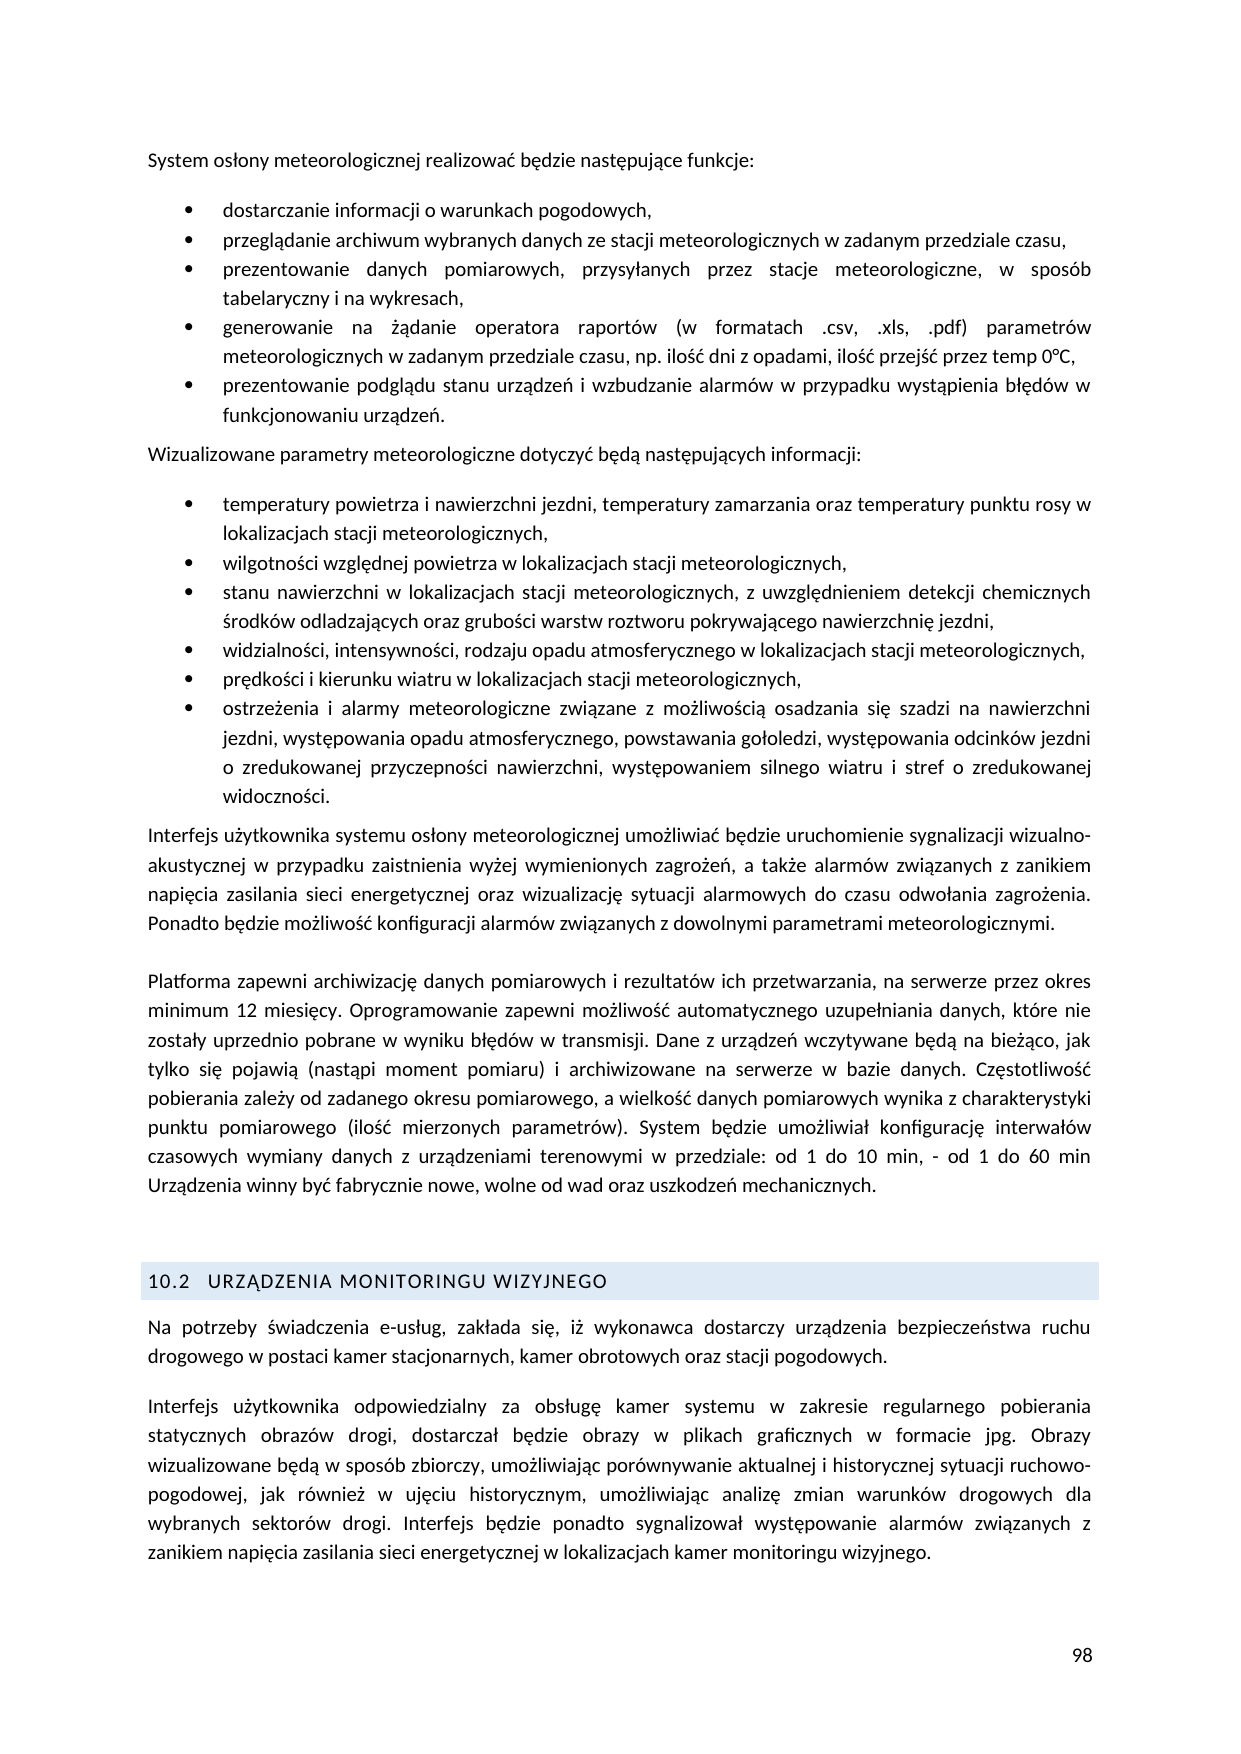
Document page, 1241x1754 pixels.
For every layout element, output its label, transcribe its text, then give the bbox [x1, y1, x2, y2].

text Na potrzeby świadczenia e-usług, zakłada się, iż wykonawca dostarczy urządzenia bezpieczeństwa ruchu drogowego w postaci kamer stacjonarnych, kamer obrotowych oraz stacji pogodowych. [148, 1314, 1093, 1369]
text System osłony meteorologicznej realizować będzie następujące funkcje: [148, 148, 1093, 173]
list przeglądanie archiwum wybranych danych ze stacji meteorologicznych w zadanym przedziale czasu, [185, 227, 1093, 252]
text Interfejs użytkownika odpowiedzialny za obsługę kamer systemu w zakresie regularnego pobierania statycznych obrazów drogi, dostarczał będzie obrazy w plikach graficznych w formacie jpg. Obrazy wizualizowane będą w sposób zbiorczy, umożliwiając porównywanie aktualnej i historycznej sytuacji ruchowo-pogodowej, jak również w ujęciu historycznym, umożliwiając analizę zmian warunków drogowych dla wybranych sektorów drogi. Interfejs będzie ponadto sygnalizował występowanie alarmów związanych z zanikiem napięcia zasilania sieci energetycznej w lokalizacjach kamer monitoringu wizyjnego. [148, 1393, 1093, 1565]
list wilgotności względnej powietrza w lokalizacjach stacji meteorologicznych, [185, 550, 1093, 575]
list prezentowanie podglądu stanu urządzeń i wzbudzanie alarmów w przypadku wystąpienia błędów w funkcjonowaniu urządzeń. [185, 373, 1093, 427]
subtitle Urządzenia monitoringu wizyjnego [148, 1269, 1093, 1294]
list prędkości i kierunku wiatru w lokalizacjach stacji meteorologicznych, [185, 666, 1093, 692]
text Wizualizowane parametry meteorologiczne dotyczyć będą następujących informacji: [148, 441, 1093, 467]
list dostarczanie informacji o warunkach pogodowych, [185, 198, 1093, 223]
list widzialności, intensywności, rodzaju opadu atmosferycznego w lokalizacjach stacji meteorologicznych, [185, 637, 1093, 663]
list prezentowanie danych pomiarowych, przysyłanych przez stacje meteorologiczne, w sposób tabelaryczny i na wykresach, [185, 256, 1093, 311]
text Platforma zapewni archiwizację danych pomiarowych i rezultatów ich przetwarzania, na serwerze przez okres minimum 12 miesięcy. Oprogramowanie zapewni możliwość automatycznego uzupełniania danych, które nie zostały uprzednio pobrane w wyniku błędów w transmisji. Dane z urządzeń wczytywane będą na bieżąco, jak tylko się pojawią (nastąpi moment pomiaru) i archiwizowane na serwerze w bazie danych. Częstotliwość pobierania zależy od zadanego okresu pomiarowego, a wielkość danych pomiarowych wynika z charakterystyki punktu pomiarowego (ilość mierzonych parametrów). System będzie umożliwiał konfigurację interwałów czasowych wymiany danych z urządzeniami terenowymi w przedziale: od 1 do 10 min, - od 1 do 60 min Urządzenia winny być fabrycznie nowe, wolne od wad oraz uszkodzeń mechanicznych. [148, 968, 1093, 1198]
list ostrzeżenia i alarmy meteorologiczne związane z możliwością osadzania się szadzi na nawierzchni jezdni, występowania opadu atmosferycznego, powstawania gołoledzi, występowania odcinków jezdni o zredukowanej przyczepności nawierzchni, występowaniem silnego wiatru i stref o zredukowanej widoczności. [185, 696, 1093, 808]
list generowanie na żądanie operatora raportów (w formatach .csv, .xls, .pdf) parametrów meteorologicznych w zadanym przedziale czasu, np. ilość dni z opadami, ilość przejść przez temp 0°C, [185, 314, 1093, 369]
list temperatury powietrza i nawierzchni jezdni, temperatury zamarzania oraz temperatury punktu rosy w lokalizacjach stacji meteorologicznych, [185, 491, 1093, 546]
list stanu nawierzchni w lokalizacjach stacji meteorologicznych, z uwzględnieniem detekcji chemicznych środków odladzających oraz grubości warstw roztworu pokrywającego nawierzchnię jezdni, [185, 579, 1093, 633]
text Interfejs użytkownika systemu osłony meteorologicznej umożliwiać będzie uruchomienie sygnalizacji wizualno-akustycznej w przypadku zaistnienia wyżej wymienionych zagrożeń, a także alarmów związanych z zanikiem napięcia zasilania sieci energetycznej oraz wizualizację sytuacji alarmowych do czasu odwołania zagrożenia. Ponadto będzie możliwość konfiguracji alarmów związanych z dowolnymi parametrami meteorologicznymi. [148, 823, 1093, 936]
